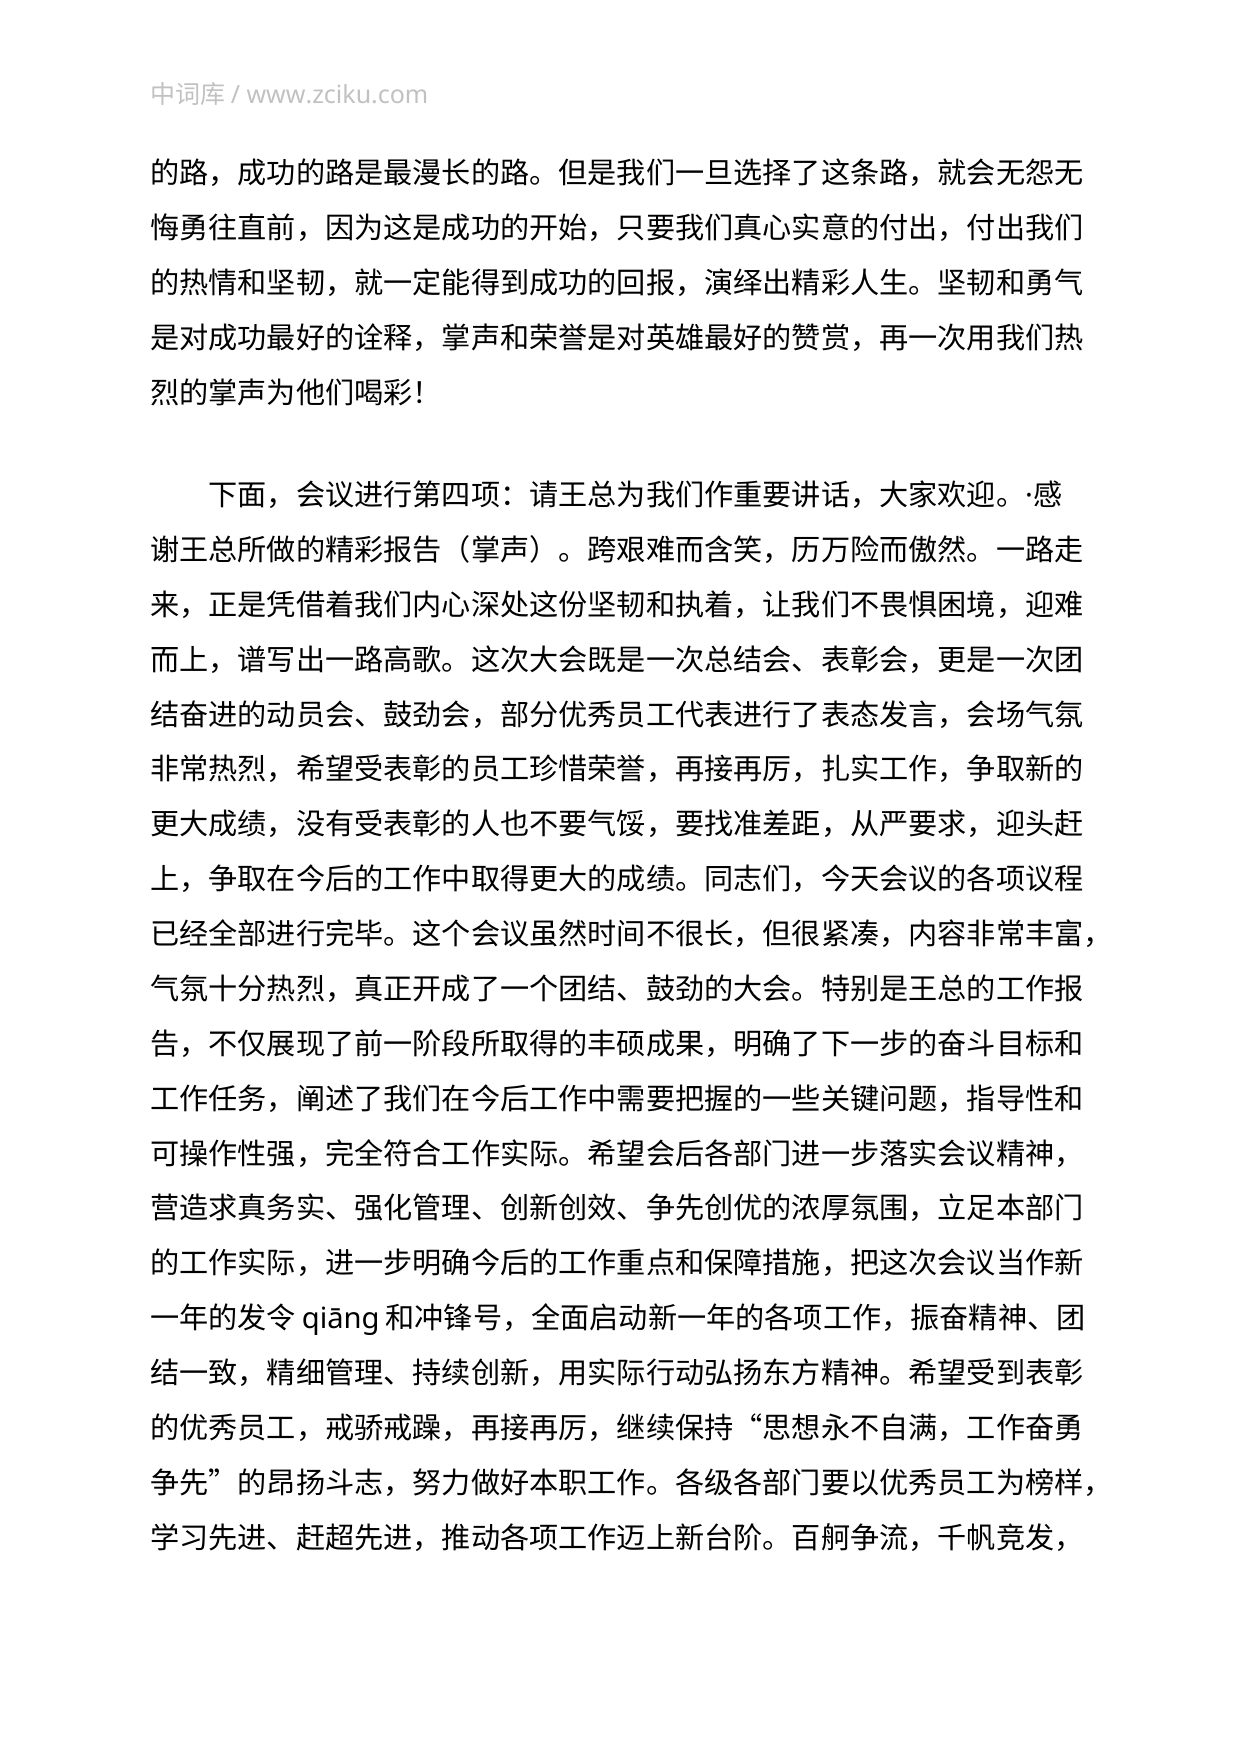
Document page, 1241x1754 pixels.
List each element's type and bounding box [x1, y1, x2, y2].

text [150, 471, 1090, 1557]
text [150, 150, 1090, 412]
